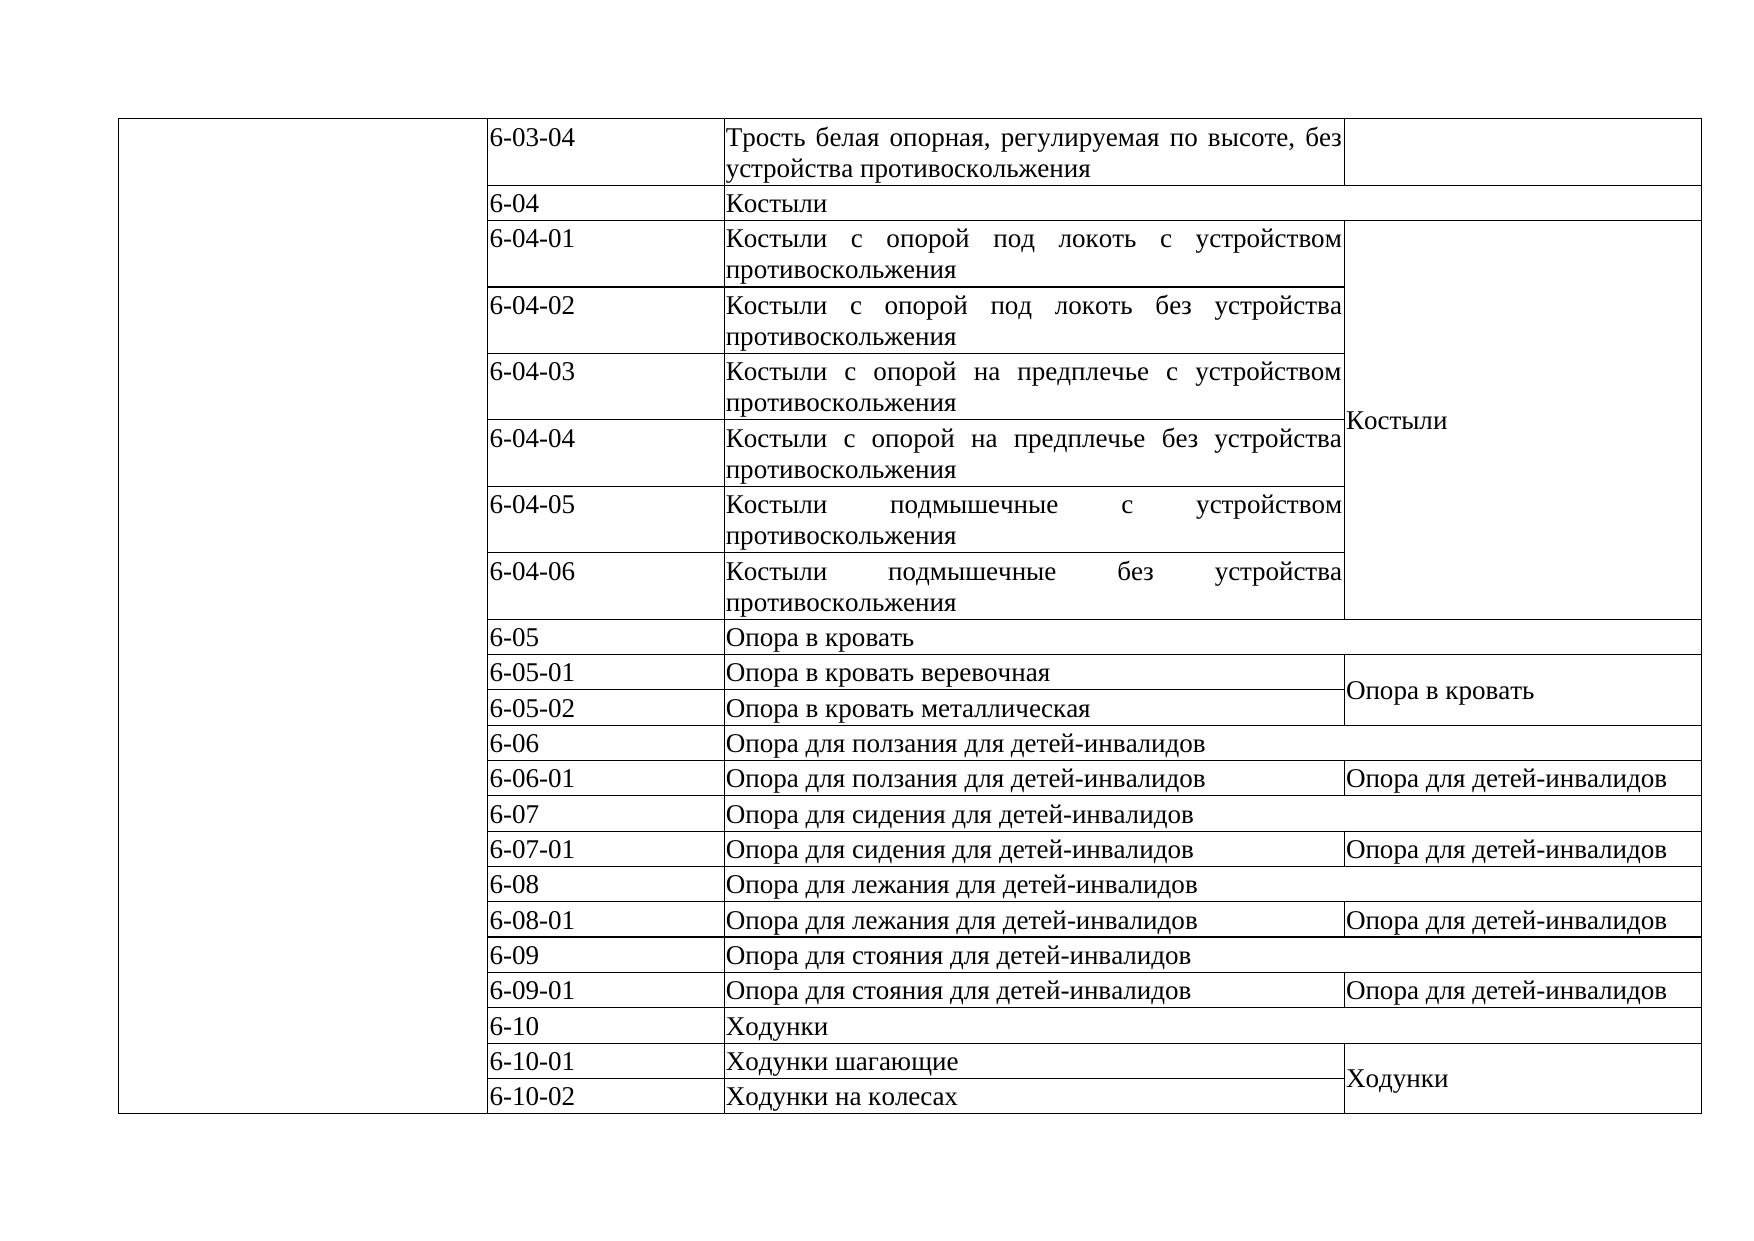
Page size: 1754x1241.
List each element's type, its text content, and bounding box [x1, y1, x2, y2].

table_cell 6-04-05 [488, 487, 724, 552]
table_cell 6-06-01 [488, 761, 724, 795]
table_cell Костыли подмышечные с устройством противоскольжения [725, 487, 1344, 552]
table_cell 6-10 [488, 1008, 724, 1042]
table_cell Опора для лежания для детей-инвалидов [725, 902, 1344, 936]
table_cell 6-05 [488, 620, 724, 654]
table_cell Ходунки [725, 1008, 1701, 1042]
table_cell Опора для детей-инвалидов [1345, 973, 1701, 1007]
table_cell Костыли с опорой под локоть без устройства противоскольжения [725, 288, 1344, 353]
table_cell Опора для ползания для детей-инвалидов [725, 761, 1344, 795]
table_cell 6-06 [488, 726, 724, 760]
table_cell Опора для детей-инвалидов [1345, 832, 1701, 866]
table_cell 6-05-02 [488, 690, 724, 724]
table_cell 6-07 [488, 796, 724, 831]
table_cell Опора для детей-инвалидов [1345, 761, 1701, 795]
table_cell Ходунки [1345, 1044, 1701, 1113]
table_cell Опора в кровать [1345, 655, 1701, 724]
table_cell 6-04-01 [488, 221, 724, 286]
table_cell Ходунки на колесах [725, 1079, 1344, 1113]
table_cell Костыли с опорой на предплечье без устройства противоскольжения [725, 420, 1344, 486]
table_cell Костыли с опорой на предплечье с устройством противоскольжения [725, 354, 1344, 419]
table_cell Опора в кровать металлическая [725, 690, 1344, 724]
table_cell 6-08-01 [488, 902, 724, 936]
table_cell Опора для ползания для детей-инвалидов [725, 726, 1701, 760]
table_cell Опора для сидения для детей-инвалидов [725, 796, 1701, 831]
table_cell 6-04-06 [488, 553, 724, 619]
table_cell 6-04-02 [488, 288, 724, 353]
table_cell 6-10-01 [488, 1044, 724, 1078]
table_cell 6-03-04 [488, 119, 724, 184]
table_cell 6-04-03 [488, 354, 724, 419]
table_cell 6-05-01 [488, 655, 724, 689]
table_cell Опора в кровать [725, 620, 1701, 654]
table_cell Опора для стояния для детей-инвалидов [725, 938, 1701, 972]
table_cell 6-10-02 [488, 1079, 724, 1113]
table_cell 6-04-04 [488, 420, 724, 486]
table_cell 6-07-01 [488, 832, 724, 866]
table_cell Ходунки шагающие [725, 1044, 1344, 1078]
table_cell Костыли [725, 186, 1701, 220]
table_cell 6-08 [488, 867, 724, 901]
table_cell Трость белая опорная, регулируемая по высоте, без устройства противоскольжения [725, 119, 1344, 184]
table_cell 6-09-01 [488, 973, 724, 1007]
table_cell Костыли подмышечные без устройства противоскольжения [725, 553, 1344, 619]
table_cell Костыли [1345, 221, 1701, 619]
table_cell Опора для сидения для детей-инвалидов [725, 832, 1344, 866]
table_cell Костыли с опорой под локоть с устройством противоскольжения [725, 221, 1344, 286]
table_cell Опора в кровать веревочная [725, 655, 1344, 689]
table_cell Опора для лежания для детей-инвалидов [725, 867, 1701, 901]
table_cell 6-09 [488, 938, 724, 972]
table_cell Опора для детей-инвалидов [1345, 902, 1701, 936]
table_cell Опора для стояния для детей-инвалидов [725, 973, 1344, 1007]
table_cell 6-04 [488, 186, 724, 220]
